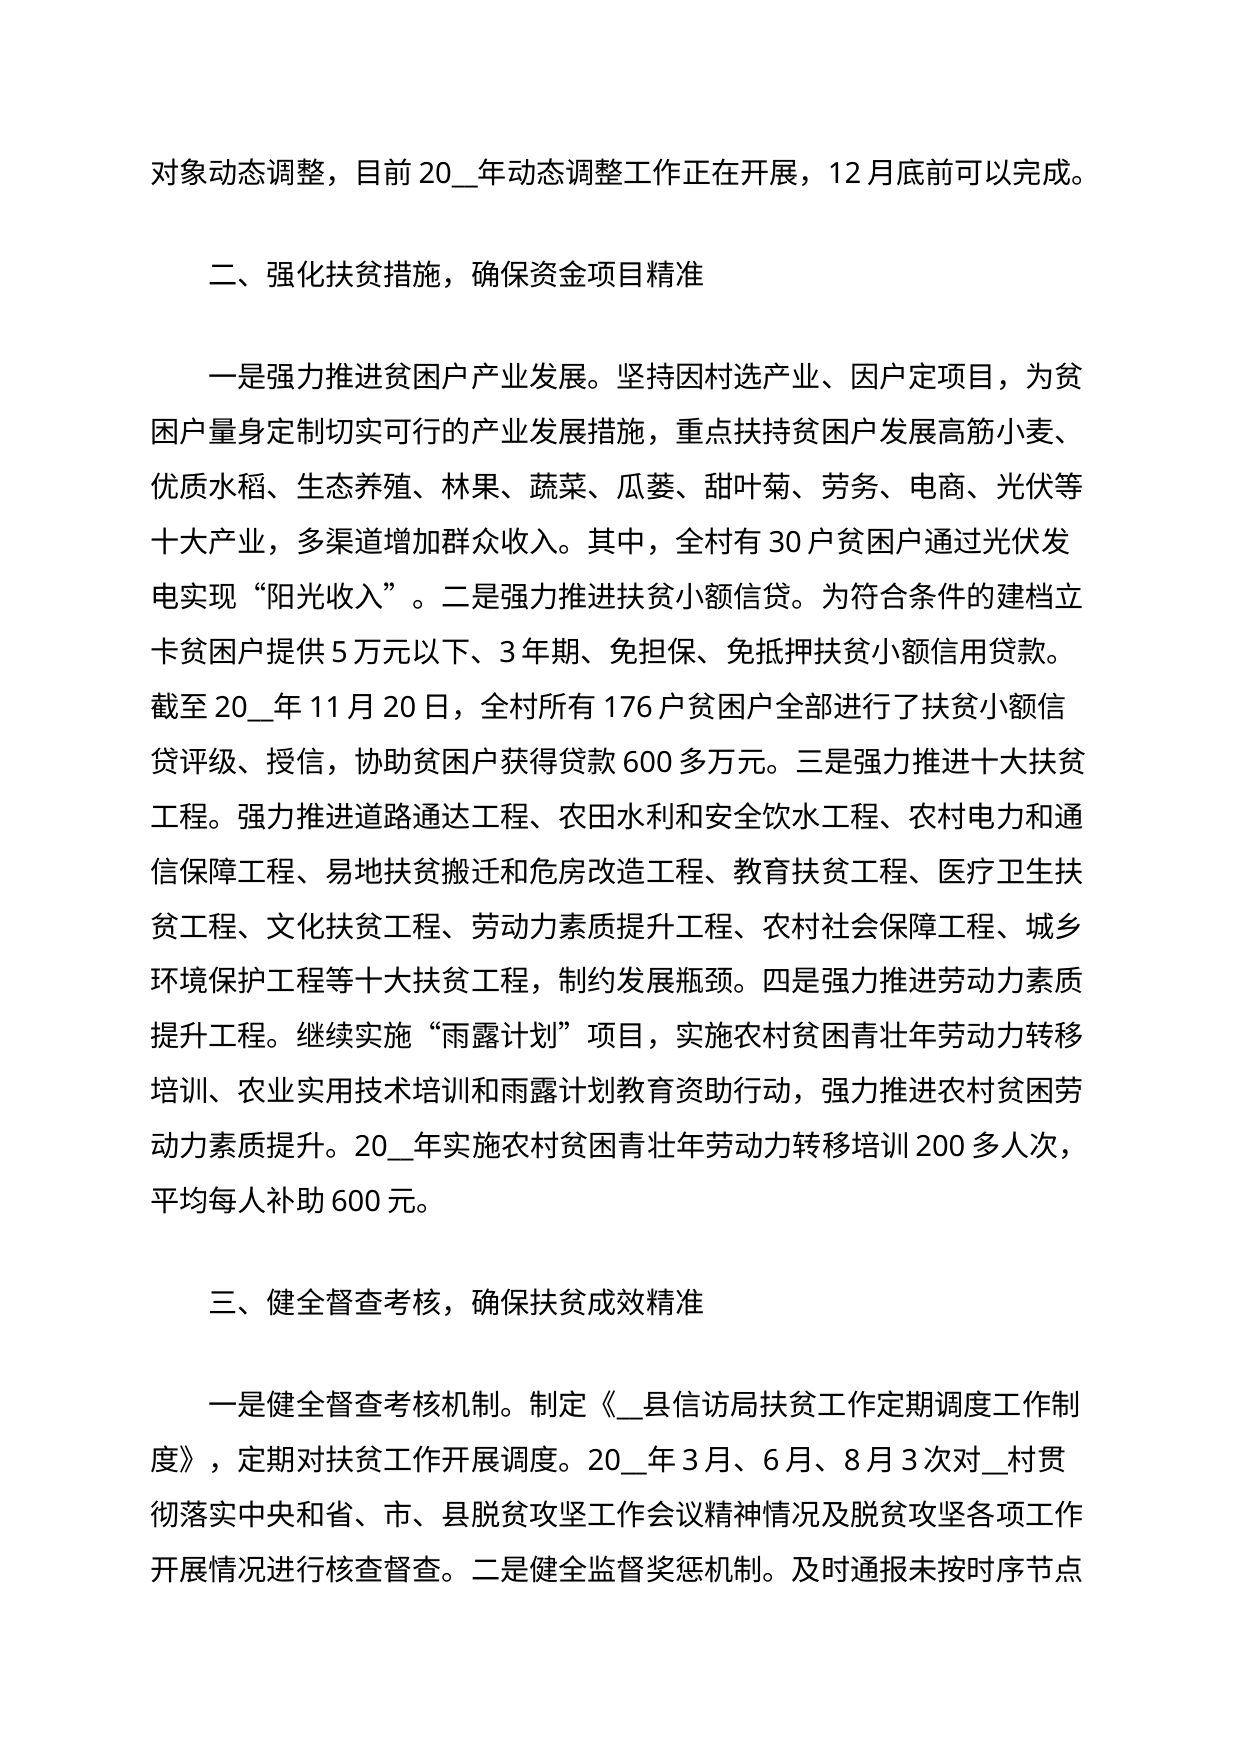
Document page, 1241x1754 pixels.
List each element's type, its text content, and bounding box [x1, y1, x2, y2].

text 二、强化扶贫措施，确保资金项目精准 [150, 252, 1090, 294]
text 三、健全督查考核，确保扶贫成效精准 [150, 1280, 1090, 1322]
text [150, 150, 1090, 192]
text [150, 1381, 1090, 1589]
text 一是强力推进贫困户产业发展。坚持因村选产业、因户定项目，为贫困户量身定制切实可行的产业发展措施，重点扶持贫困户发展高筋小麦、优质水稻、生态养殖、林果、蔬菜、瓜蒌、甜叶菊、劳务、电商、光伏等十大产业，多渠道增加群众收入。其中，全村有30户贫困户通过光伏发电实现“阳光收入”。二是强力推进扶贫小额信贷。为符合条件的建档立卡贫困户提供5万元以下、3年期、免担保、免抵押扶贫小额信用贷款。截至20__年11月20日，全村所有176户贫困户全部进行了扶贫小额信贷评级、授信，协助贫困户获得贷款600多万元。三是强力推进十大扶贫工程。强力推进道路通达工程、农田水利和安全饮水工程、农村电力和通信保障工程、易地扶贫搬迁和危房改造工程、教育扶贫工程、医疗卫生扶贫工程、文化扶贫工程、劳动力素质提升工程、农村社会保障工程、城乡环境保护工程等十大扶贫工程，制约发展瓶颈。四是强力推进劳动力素质提升工程。继续实施“雨露计划”项目，实施农村贫困青壮年劳动力转移培训、农业实用技术培训和雨露计划教育资助行动，强力推进农村贫困劳动力素质提升。20__年实施农村贫困青壮年劳动力转移培训200多人次，平均每人补助600元。 [150, 354, 1090, 1220]
